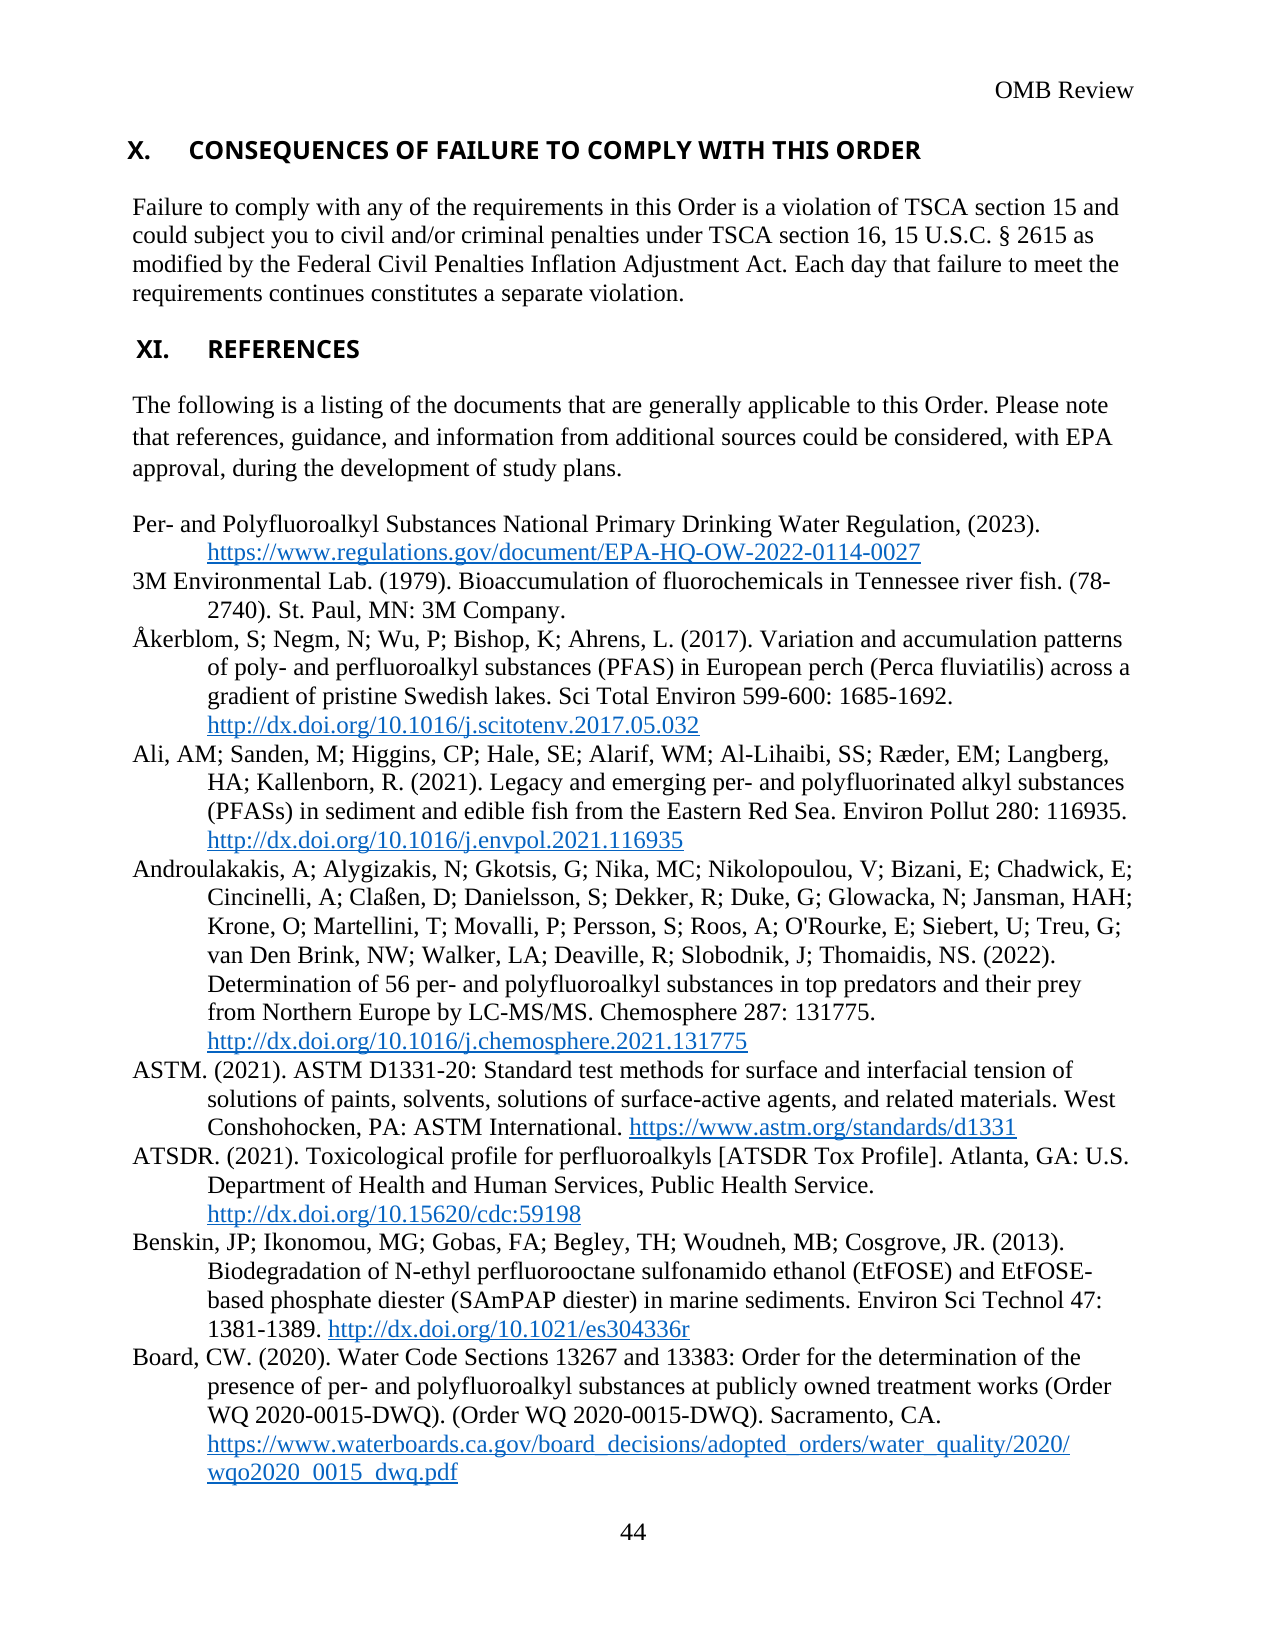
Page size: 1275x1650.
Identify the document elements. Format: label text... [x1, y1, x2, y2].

text Åkerblom, S; Negm, N; Wu, P; Bishop, K; Ahrens, L. (2017). Variation and accumulation patterns of poly- and perfluoroalkyl substances (PFAS) in European perch (Perca fluviatilis) across a gradient of pristine Swedish lakes. Sci Total Environ 599-600: 1685-1692. http://dx.doi.org/10.1016/j.scitotenv.2017.05.032 [132, 624, 1134, 739]
subtitle References [169, 332, 1134, 366]
subtitle Consequences of Failure to Comply with this Order [151, 132, 1134, 167]
text Benskin, JP; Ikonomou, MG; Gobas, FA; Begley, TH; Woudneh, MB; Cosgrove, JR. (2013). Biodegradation of N-ethyl perfluorooctane sulfonamido ethanol (EtFOSE) and EtFOSE-based phosphate diester (SAmPAP diester) in marine sediments. Environ Sci Technol 47: 1381-1389. http://dx.doi.org/10.1021/es304336r [132, 1227, 1134, 1342]
text Per- and Polyfluoroalkyl Substances National Primary Drinking Water Regulation, (2023). https://www.regulations.gov/document/EPA-HQ-OW-2022-0114-0027 [132, 509, 1134, 566]
text The following is a listing of the documents that are generally applicable to this Order. Please note that references, guidance, and information from additional sources could be considered, with EPA approval, during the development of study plans. [132, 391, 1134, 481]
text Ali, AM; Sanden, M; Higgins, CP; Hale, SE; Alarif, WM; Al-Lihaibi, SS; Ræder, EM; Langberg, HA; Kallenborn, R. (2021). Legacy and emerging per- and polyfluorinated alkyl substances (PFASs) in sediment and edible fish from the Eastern Red Sea. Environ Pollut 280: 116935. http://dx.doi.org/10.1016/j.envpol.2021.116935 [132, 739, 1134, 854]
text ATSDR. (2021). Toxicological profile for perfluoroalkyls [ATSDR Tox Profile]. Atlanta, GA: U.S. Department of Health and Human Services, Public Health Service. http://dx.doi.org/10.15620/cdc:59198 [132, 1141, 1134, 1227]
text Board, CW. (2020). Water Code Sections 13267 and 13383: Order for the determination of the presence of per- and polyfluoroalkyl substances at publicly owned treatment works (Order WQ 2020-0015-DWQ). (Order WQ 2020-0015-DWQ). Sacramento, CA. https://www.waterboards.ca.gov/board_decisions/adopted_orders/water_quality/2020/wqo2020_0015_dwq.pdf [132, 1342, 1134, 1486]
text ASTM. (2021). ASTM D1331-20: Standard test methods for surface and interfacial tension of solutions of paints, solvents, solutions of surface-active agents, and related materials. West Conshohocken, PA: ASTM International. https://www.astm.org/standards/d1331 [132, 1055, 1134, 1141]
text Androulakakis, A; Alygizakis, N; Gkotsis, G; Nika, MC; Nikolopoulou, V; Bizani, E; Chadwick, E; Cincinelli, A; Claßen, D; Danielsson, S; Dekker, R; Duke, G; Glowacka, N; Jansman, HAH; Krone, O; Martellini, T; Movalli, P; Persson, S; Roos, A; O'Rourke, E; Siebert, U; Treu, G; van Den Brink, NW; Walker, LA; Deaville, R; Slobodnik, J; Thomaidis, NS. (2022). Determination of 56 per- and polyfluoroalkyl substances in top predators and their prey from Northern Europe by LC-MS/MS. Chemosphere 287: 131775. http://dx.doi.org/10.1016/j.chemosphere.2021.131775 [132, 854, 1134, 1055]
text 3M Environmental Lab. (1979). Bioaccumulation of fluorochemicals in Tennessee river fish. (78-2740). St. Paul, MN: 3M Company. [132, 566, 1134, 624]
text Failure to comply with any of the requirements in this Order is a violation of TSCA section 15 and could subject you to civil and/or criminal penalties under TSCA section 16, 15 U.S.C. § 2615 as modified by the Federal Civil Penalties Inflation Adjustment Act. Each day that failure to meet the requirements continues constitutes a separate violation. [132, 192, 1134, 307]
